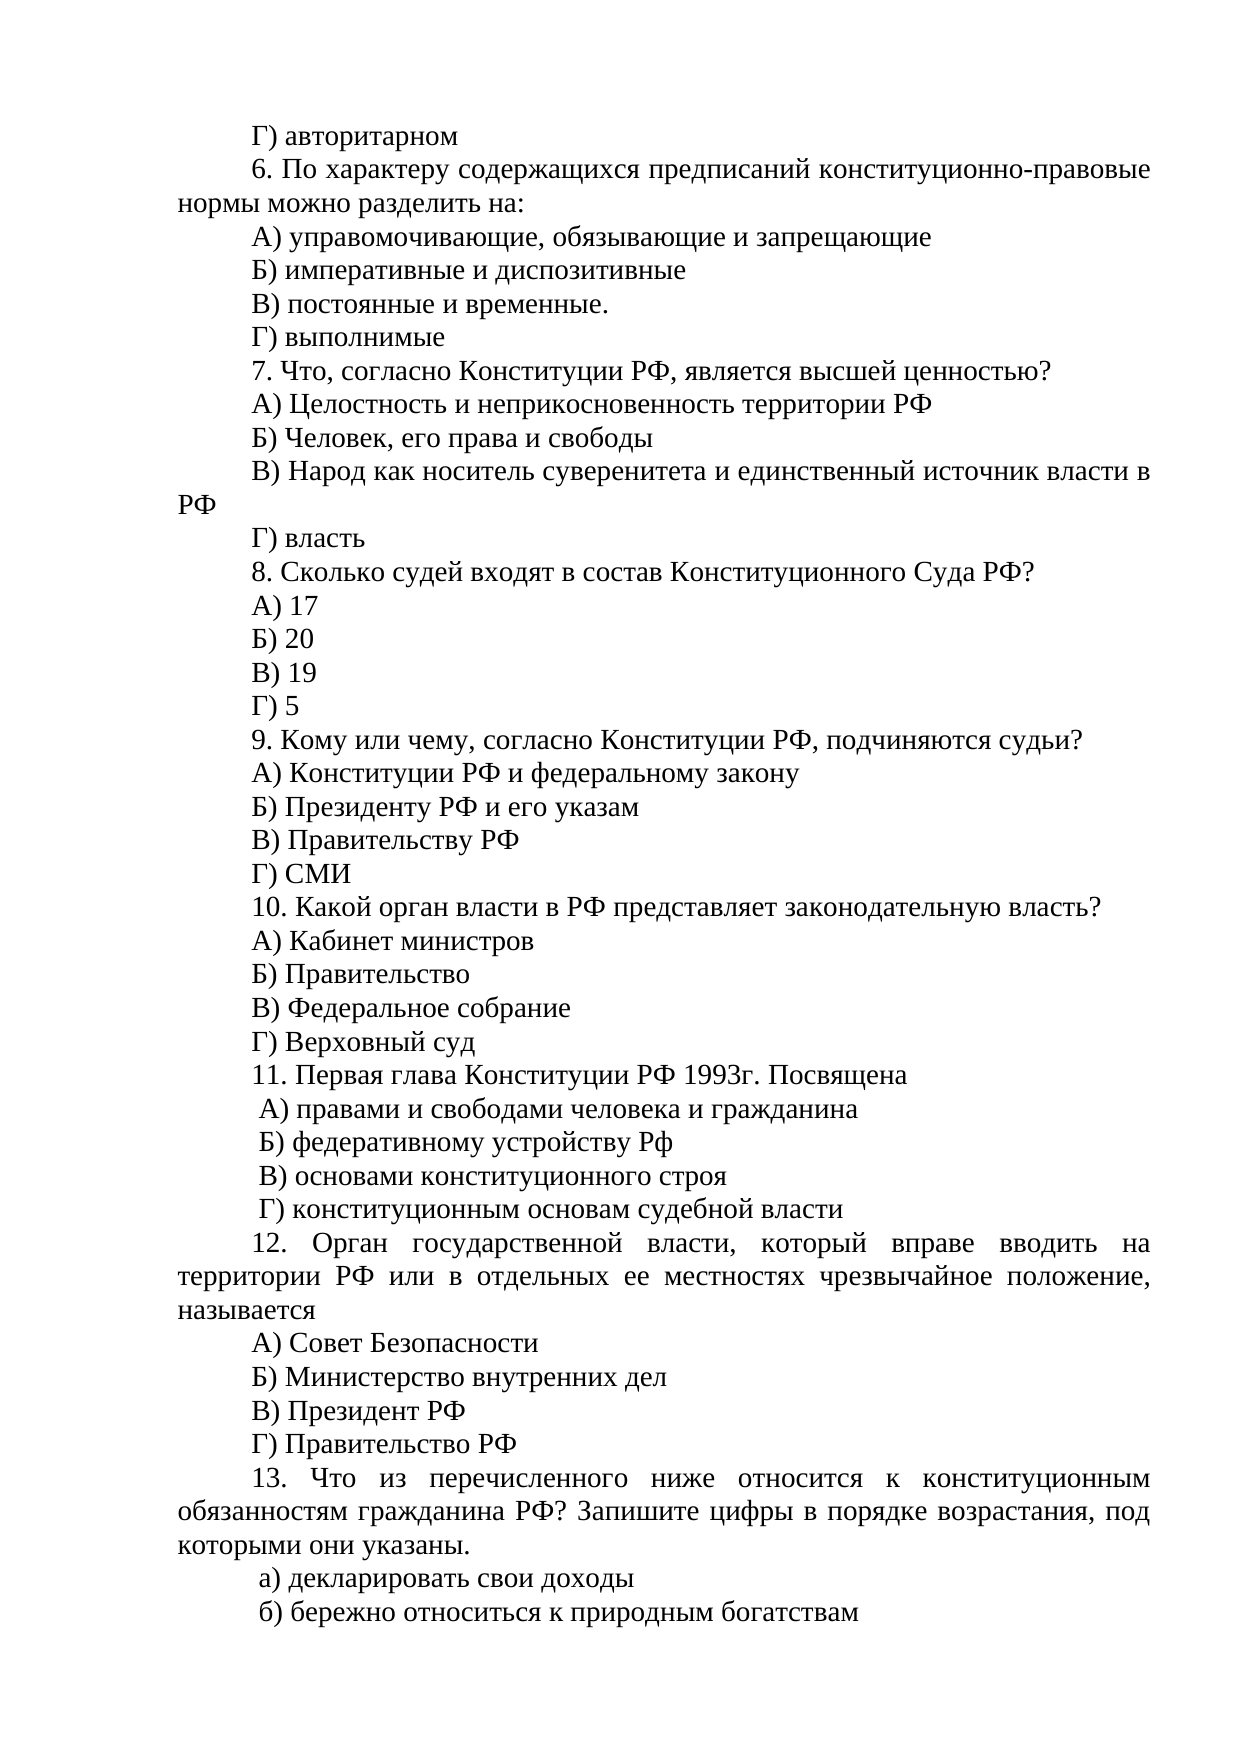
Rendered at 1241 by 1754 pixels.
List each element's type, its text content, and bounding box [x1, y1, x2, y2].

text Б) Министерство внутренних дел [177, 1359, 1152, 1393]
text Б) императивные и диспозитивные [177, 252, 1152, 286]
text Г) Правительство РФ [177, 1426, 1152, 1460]
text 11. Первая глава Конституции РФ 1993г. Посвящена [177, 1057, 1152, 1091]
text Б) Президенту РФ и его указам [177, 789, 1152, 822]
text а) декларировать свои доходы [177, 1560, 1152, 1594]
text А) Конституции РФ и федеральному закону [177, 755, 1152, 789]
text 9. Кому или чему, согласно Конституции РФ, подчиняются судьи? [177, 722, 1152, 755]
text Г) выполнимые [177, 319, 1152, 353]
text Б) Правительство [177, 957, 1152, 990]
text 7. Что, согласно Конституции РФ, является высшей ценностью? [177, 353, 1152, 386]
text В) 19 [177, 655, 1152, 688]
text А) правами и свободами человека и гражданина [177, 1091, 1152, 1124]
text В) постоянные и временные. [177, 286, 1152, 319]
text Б) федеративному устройству Рф [177, 1124, 1152, 1158]
text 6. По характеру содержащихся предписаний конституционно-правовые нормы можно разделить на: [177, 152, 1152, 219]
text В) основами конституционного строя [177, 1158, 1152, 1191]
text А) 17 [177, 588, 1152, 621]
text В) Президент РФ [177, 1393, 1152, 1426]
text Г) Верховный суд [177, 1024, 1152, 1057]
text А) Целостность и неприкосновенность территории РФ [177, 386, 1152, 420]
text Г) 5 [177, 688, 1152, 722]
text Б) 20 [177, 621, 1152, 655]
text 10. Какой орган власти в РФ представляет законодательную власть? [177, 889, 1152, 923]
text А) Кабинет министров [177, 923, 1152, 957]
text 8. Сколько судей входят в состав Конституционного Суда РФ? [177, 554, 1152, 588]
text 13. Что из перечисленного ниже относится к конституционным обязанностям гражданина РФ? Запишите цифры в порядке возрастания, под которыми они указаны. [177, 1460, 1152, 1560]
text б) бережно относиться к природным богатствам [177, 1594, 1152, 1627]
text В) Правительству РФ [177, 822, 1152, 856]
text Г) авторитарном [177, 118, 1152, 152]
text Б) Человек, его права и свободы [177, 420, 1152, 453]
text В) Федеральное собрание [177, 990, 1152, 1024]
text Г) конституционным основам судебной власти [177, 1191, 1152, 1225]
text Г) власть [177, 521, 1152, 554]
text А) управомочивающие, обязывающие и запрещающие [177, 219, 1152, 252]
text 12. Орган государственной власти, который вправе вводить на территории РФ или в отдельных ее местностях чрезвычайное положение, называется [177, 1225, 1152, 1326]
text А) Совет Безопасности [177, 1326, 1152, 1359]
text В) Народ как носитель суверенитета и единственный источник власти в РФ [177, 453, 1152, 521]
text Г) СМИ [177, 856, 1152, 889]
